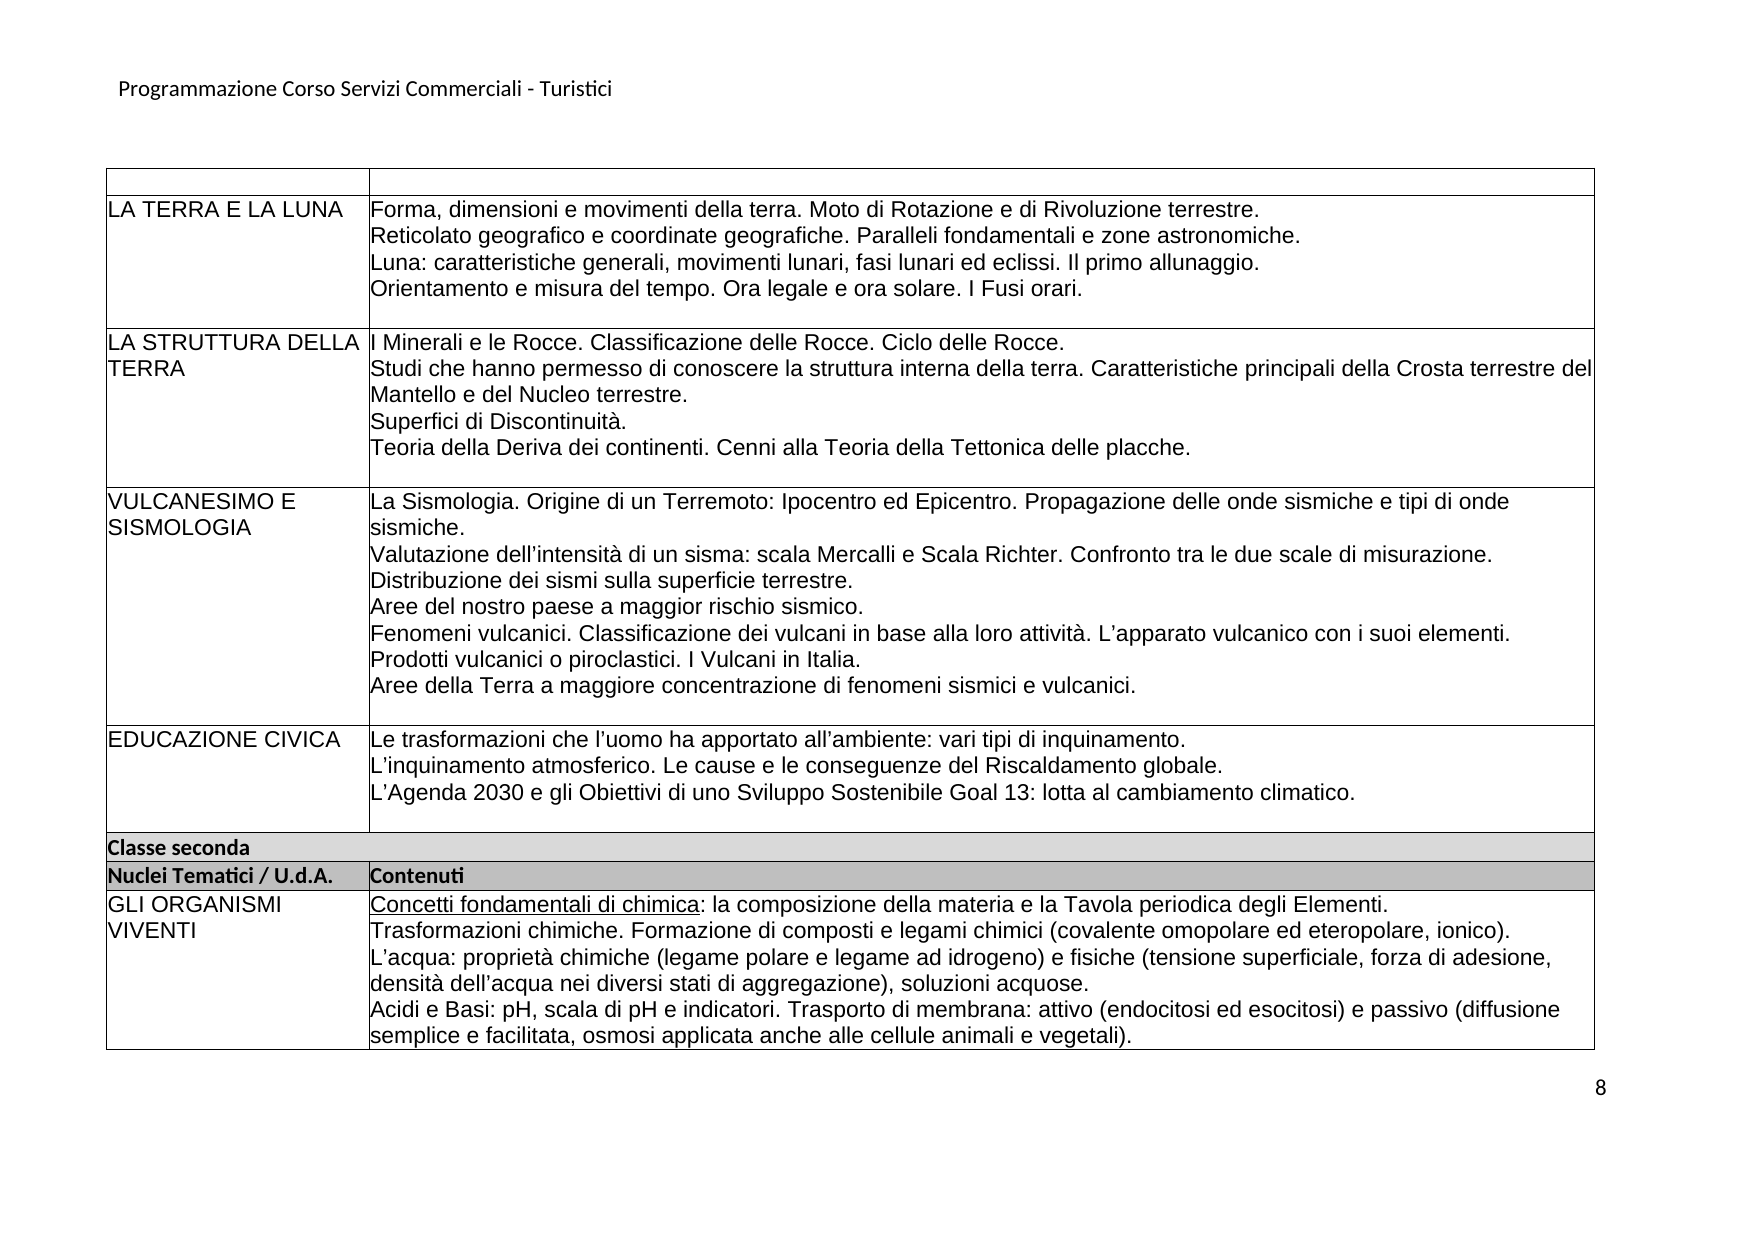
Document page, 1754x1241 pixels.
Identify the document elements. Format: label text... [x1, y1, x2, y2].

table_cell Classe seconda [107, 833, 1594, 861]
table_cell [370, 169, 1594, 195]
table_cell La Sismologia. Origine di un Terremoto: Ipocentro ed Epicentro. Propagazione delle onde sismiche e tipi di onde sismiche. Valutazione dell’intensità di un sisma: scala Mercalli e Scala Richter. Confronto tra le due scale di misurazione. Distribuzione dei sismi sulla superficie terrestre. Aree del nostro paese a maggior rischio sismico. Fenomeni vulcanici. Classificazione dei vulcani in base alla loro attività. L’apparato vulcanico con i suoi elementi. Prodotti vulcanici o piroclastici. I Vulcani in Italia. Aree della Terra a maggiore concentrazione di fenomeni sismici e vulcanici. [370, 488, 1594, 725]
table_cell LA TERRA E LA LUNA [107, 196, 369, 328]
table_cell Forma, dimensioni e movimenti della terra. Moto di Rotazione e di Rivoluzione terrestre. Reticolato geografico e coordinate geografiche. Paralleli fondamentali e zone astronomiche. Luna: caratteristiche generali, movimenti lunari, fasi lunari ed eclissi. Il primo allunaggio. Orientamento e misura del tempo. Ora legale e ora solare. I Fusi orari. [370, 196, 1594, 328]
table_cell LA STRUTTURA DELLA TERRA [107, 329, 369, 487]
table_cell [107, 891, 369, 1049]
table_cell Le trasformazioni che l’uomo ha apportato all’ambiente: vari tipi di inquinamento. L’inquinamento atmosferico. Le cause e le conseguenze del Riscaldamento globale. L’Agenda 2030 e gli Obiettivi di uno Sviluppo Sostenibile Goal 13: lotta al cambiamento climatico. [370, 726, 1594, 832]
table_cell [107, 169, 369, 195]
table_cell Contenuti [370, 862, 1594, 890]
table_cell I Minerali e le Rocce. Classificazione delle Rocce. Ciclo delle Rocce. Studi che hanno permesso di conoscere la struttura interna della terra. Caratteristiche principali della Crosta terrestre del Mantello e del Nucleo terrestre. Superfici di Discontinuità. Teoria della Deriva dei continenti. Cenni alla Teoria della Tettonica delle placche. [370, 329, 1594, 487]
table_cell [370, 891, 1594, 1049]
table_cell Nuclei Tematici / U.d.A. [107, 862, 369, 890]
table_cell VULCANESIMO E SISMOLOGIA [107, 488, 369, 725]
table_cell EDUCAZIONE CIVICA [107, 726, 369, 832]
